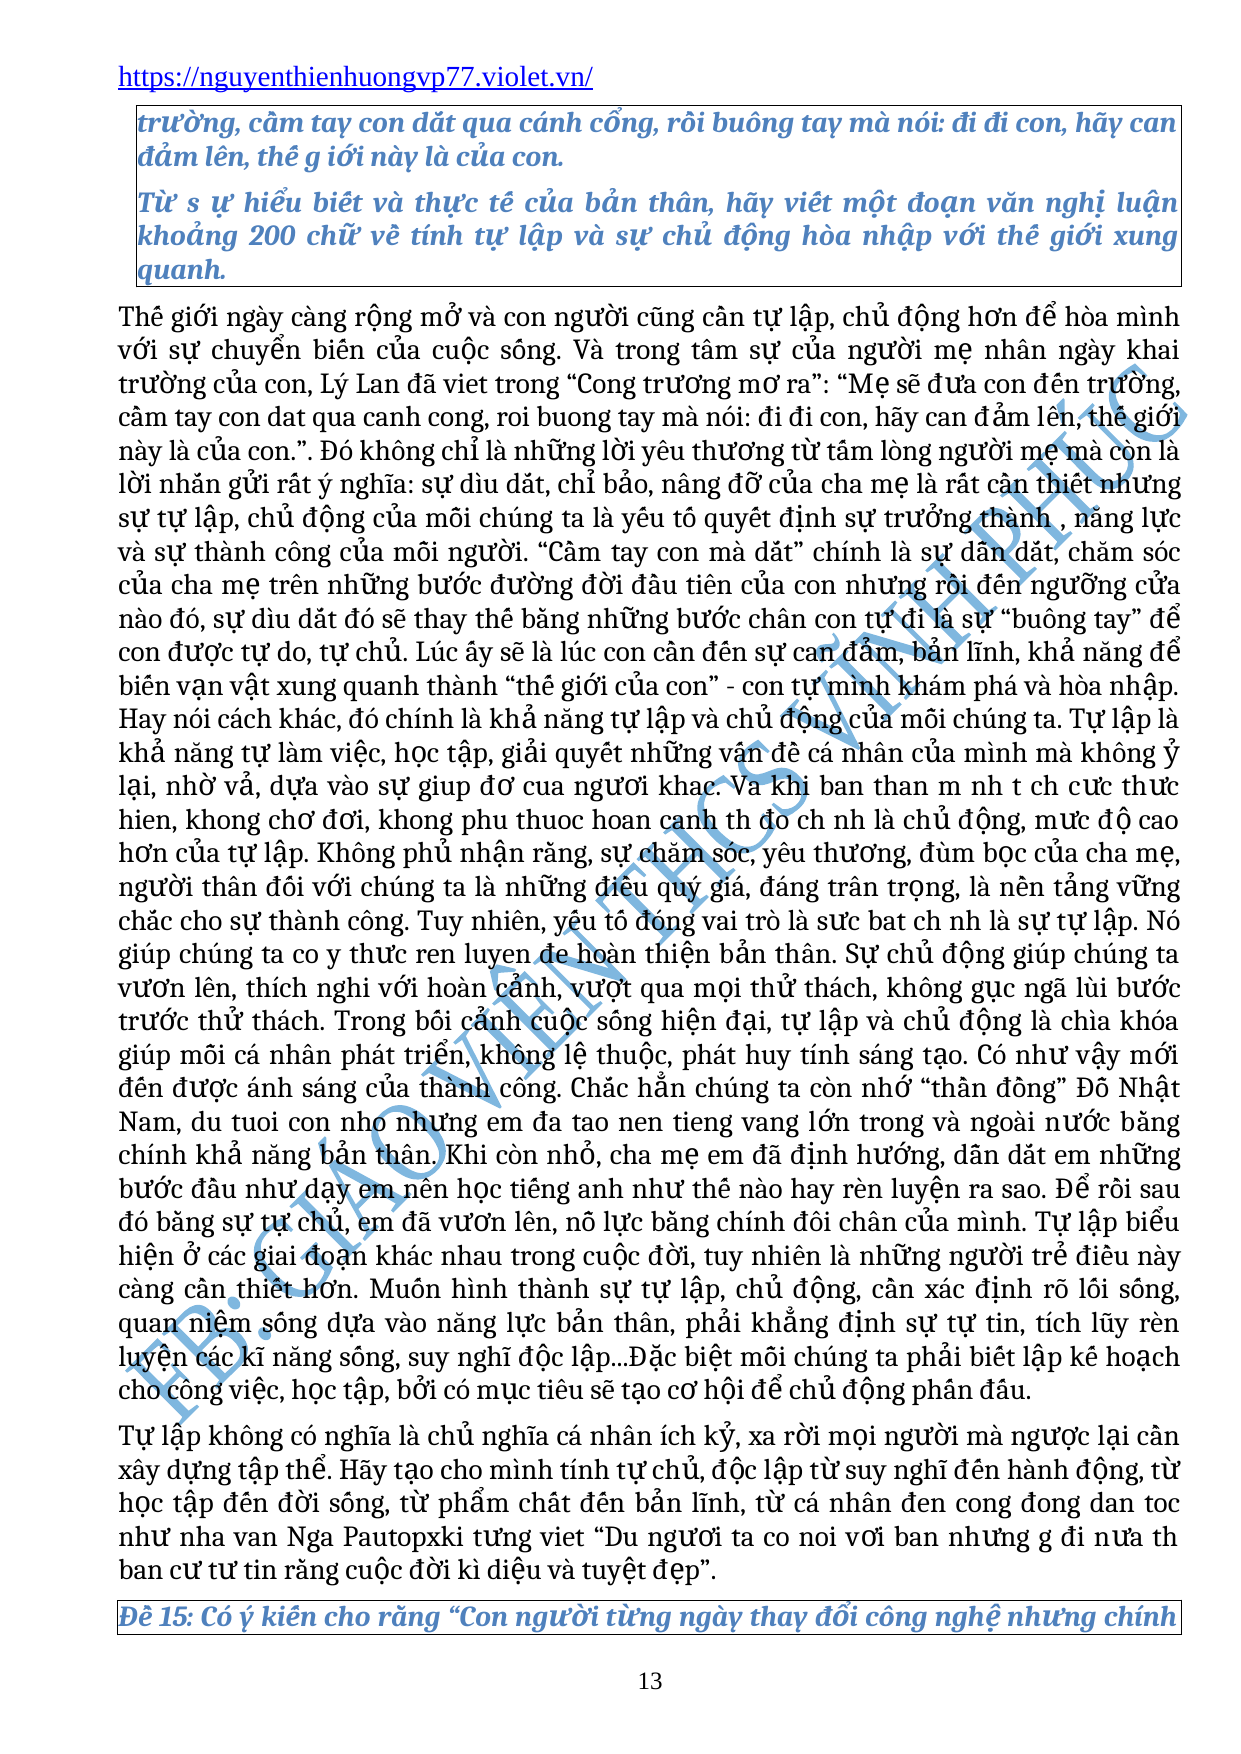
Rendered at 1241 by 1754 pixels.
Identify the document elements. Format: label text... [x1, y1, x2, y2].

text Tự lập không có nghĩa là chủ nghĩa cá nhân ích kỷ, xa rời mọi người mà ngược lại cần xây dựng tập thể. Hãy tạo cho mình tính tự chủ, độc lập từ suy nghĩ đến hành động, từ học tập đến đời sống, từ phẩm chất đến bản lĩnh, từ cá nhân đen cong đong dan toc như nha van Nga Pautopxki tưng viet “Du ngươi ta co noi vơi ban nhưng g đi nưa th ban cư tư tin rằng cuộc đời kì diệu và tuyệt đẹp”. [118, 1419, 1181, 1587]
text Từ s ự hiểu biết và thực tế của bản thân, hãy viết một đoạn văn nghị luận khoảng 200 chữ về tính tự lập và sự chủ động hòa nhập với thế giới xung quanh. [137, 185, 1181, 286]
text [118, 1601, 1181, 1634]
text Thế giới ngày càng rộng mở và con người cũng cần tự lập, chủ động hơn để hòa mình với sự chuyển biến của cuộc sống. Và trong tâm sự của người mẹ nhân ngày khai trường của con, Lý Lan đã viet trong “Cong trương mơ ra”: “Mẹ sẽ đưa con đến trường, cầm tay con dat qua canh cong, roi buong tay mà nói: đi đi con, hãy can đảm lên, thế giới này là của con.”. Đó không chỉ là những lời yêu thương từ tấm lòng người mẹ mà còn là lời nhắn gửi rất ý nghĩa: sự dìu dắt, chỉ bảo, nâng đỡ của cha mẹ là rất cần thiết nhưng sự tự lập, chủ động của mỗi chúng ta là yếu tố quyết định sự trưởng thành , năng lực và sự thành công của mỗi người. “Cầm tay con mà dắt” chính là sự dẫn dắt, chăm sóc của cha mẹ trên những bước đường đời đầu tiên của con nhưng rồi đến ngưỡng cửa nào đó, sự dìu dắt đó sẽ thay thế bằng những bước chân con tự đi là sự “buông tay” để con được tự do, tự chủ. Lúc ấy sẽ là lúc con cần đến sự can đảm, bản lĩnh, khả năng để biến vạn vật xung quanh thành “thế giới của con” - con tự mình khám phá và hòa nhập. Hay nói cách khác, đó chính là khả năng tự lập và chủ động của mỗi chúng ta. Tự lập là khả năng tự làm việc, học tập, giải quyết những vấn đề cá nhân của mình mà không ỷ lại, nhờ vả, dựa vào sự giup đơ cua ngươi khac. Va khi ban than m nh t ch cưc thưc hien, khong chơ đơi, khong phu thuoc hoan canh th đo ch nh là chủ động, mưc độ cao hơn của tự lập. Không phủ nhận rằng, sự chăm sóc, yêu thương, đùm bọc của cha mẹ, người thân đối với chúng ta là những điều quý giá, đáng trân trọng, là nền tảng vững chắc cho sự thành công. Tuy nhiên, yếu tố đóng vai trò là sưc bat ch nh là sự tự lập. Nó giúp chúng ta co y thưc ren luyen đe hoàn thiện bản thân. Sự chủ động giúp chúng ta vươn lên, thích nghi với hoàn cảnh, vượt qua mọi thử thách, không gục ngã lùi bước trước thử thách. Trong bối cảnh cuộc sống hiện đại, tự lập và chủ động là chìa khóa giúp mỗi cá nhân phát triển, không lệ thuộc, phát huy tính sáng tạo. Có như vậy mới đến được ánh sáng của thành công. Chắc hẳn chúng ta còn nhớ “thần đồng” Đỗ Nhật Nam, du tuoi con nho nhưng em đa tao nen tieng vang lớn trong và ngoài nước bằng chính khả năng bản thân. Khi còn nhỏ, cha mẹ em đã định hướng, dẫn dắt em những bước đầu như dạy em nên học tiếng anh như thế nào hay rèn luyện ra sao. Để rồi sau đó bằng sự tự chủ, em đã vươn lên, nỗ lực bằng chính đôi chân của mình. Tự lập biểu hiện ở các giai đoạn khác nhau trong cuộc đời, tuy nhiên là những người trẻ điều này càng cần thiết hơn. Muốn hình thành sự tự lập, chủ động, cần xác định rõ lối sống, quan niệm sống dựa vào năng lực bản thân, phải khẳng định sự tự tin, tích lũy rèn luyện các kĩ năng sống, suy nghĩ độc lập...Đặc biệt mỗi chúng ta phải biết lập kế hoạch cho công việc, học tập, bởi có mục tiêu sẽ tạo cơ hội để chủ động phấn đấu. [118, 300, 1181, 1407]
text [137, 106, 1181, 173]
